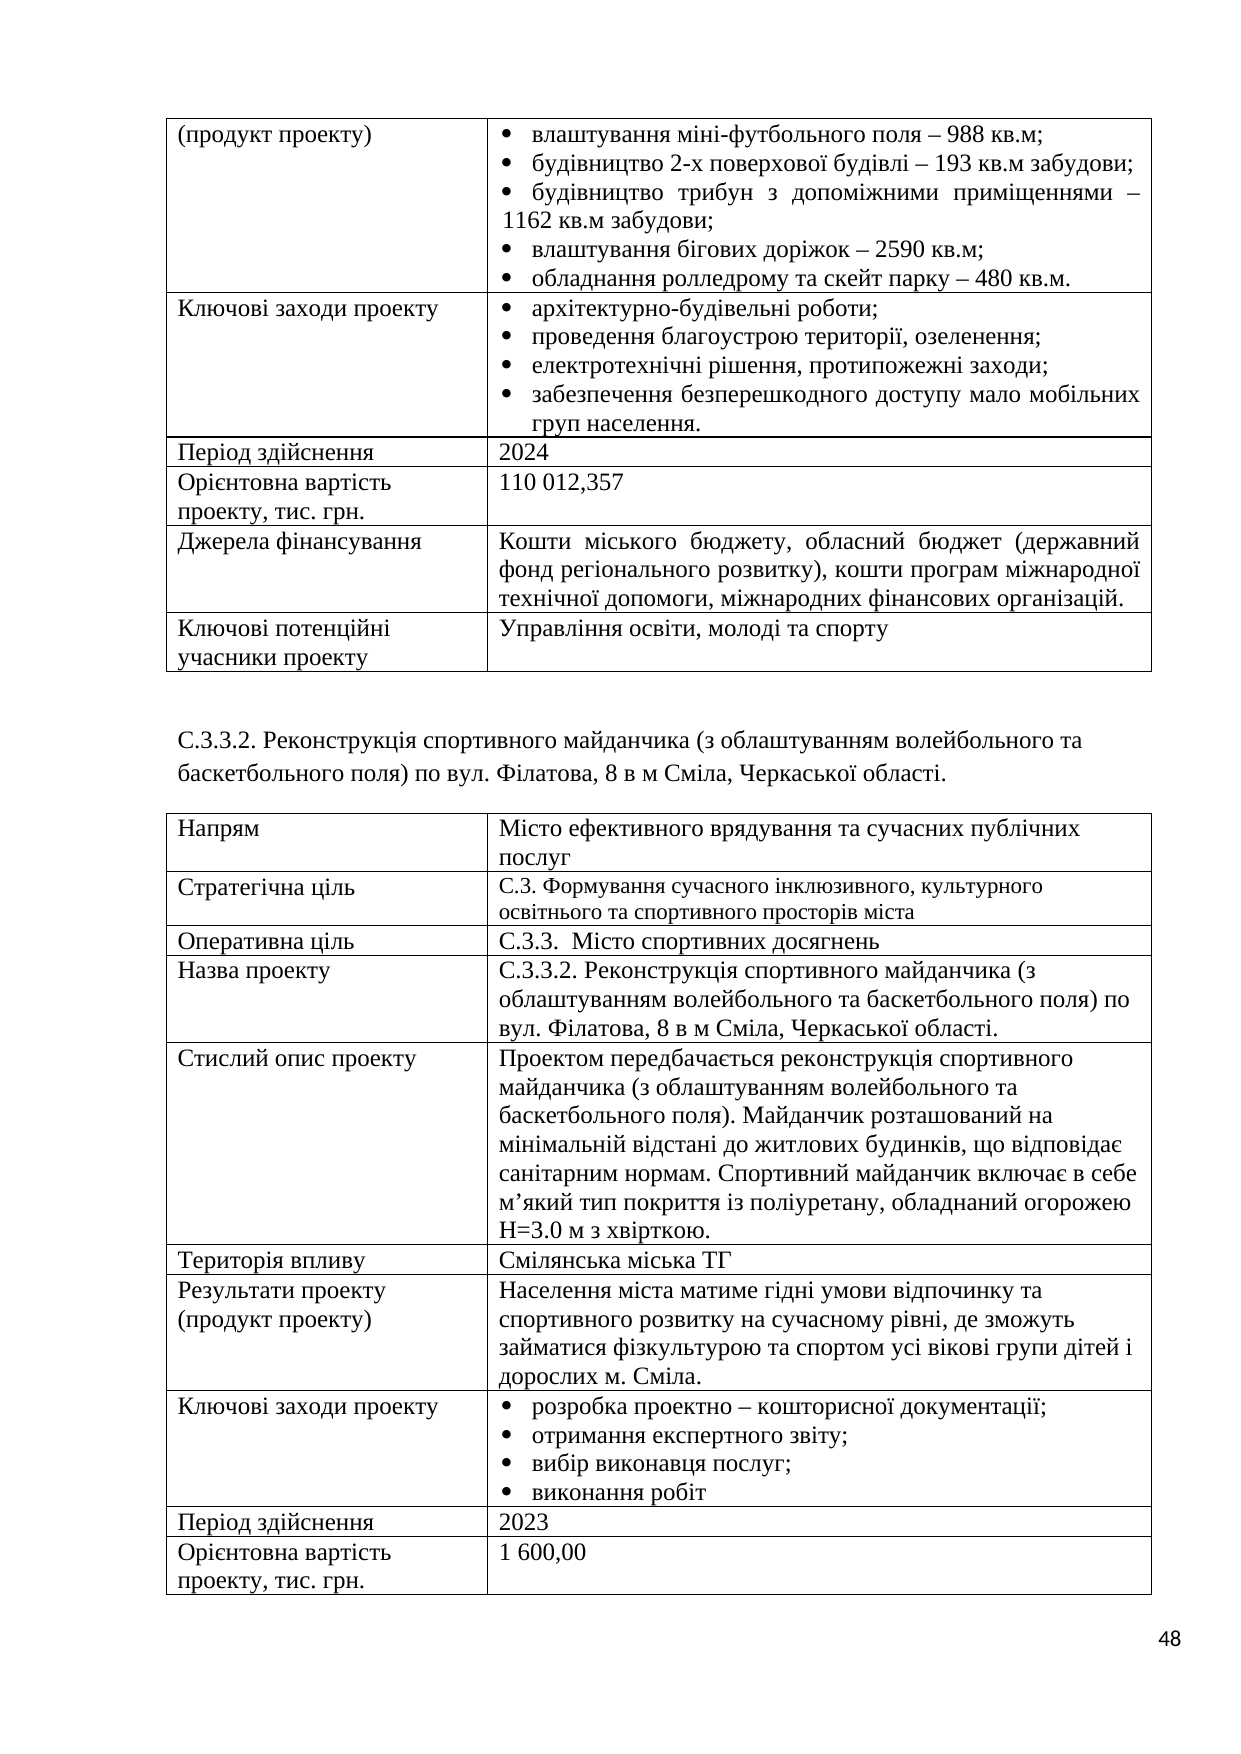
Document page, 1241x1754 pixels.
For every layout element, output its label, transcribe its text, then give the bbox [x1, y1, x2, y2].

table_cell Ключові заходи проекту [167, 293, 487, 436]
table_cell С.3. Формування сучасного інклюзивного, культурного освітнього та спортивного просторів міста [488, 872, 1151, 925]
table_cell Період здійснення [167, 438, 487, 466]
table_cell Орієнтовна вартість проекту, тис. грн. [167, 467, 487, 525]
table_cell Управління освіти, молоді та спорту [488, 613, 1151, 671]
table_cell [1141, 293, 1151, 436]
table_cell Ключові потенційні учасники проекту [167, 613, 487, 671]
table_cell Джерела фінансування [167, 526, 487, 612]
table_cell 110 012,357 [488, 467, 1151, 525]
table_cell розробка проектно – кошторисної документації; отримання експертного звіту; вибір виконавця послуг; виконання робіт [488, 1391, 1151, 1506]
table_cell Назва проекту [167, 956, 487, 1042]
table_cell С.3.3. Місто спортивних досягнень [488, 926, 1151, 954]
table_cell Оперативна ціль [167, 926, 487, 954]
table_cell Орієнтовна вартість проекту, тис. грн. [167, 1537, 487, 1594]
text С.3.3.2. Реконструкція спортивного майданчика (з облаштуванням волейбольного та баскетбольного поля) по вул. Філатова, 8 в м Сміла, Черкаської області. [177, 726, 1181, 787]
table_cell Стислий опис проекту [167, 1043, 487, 1244]
table_cell Результати проекту (продукт проекту) [167, 1275, 487, 1390]
table_cell Населення міста матиме гідні умови відпочинку та спортивного розвитку на сучасному рівні, де зможуть займатися фізкультурою та спортом усі вікові групи дітей і дорослих м. Сміла. [488, 1275, 1151, 1390]
table_cell Смілянська міська ТГ [488, 1245, 1151, 1274]
table_cell 1 600,00 [488, 1537, 1151, 1594]
table_cell Ключові заходи проекту [167, 1391, 487, 1506]
table_cell 2023 [488, 1507, 1151, 1536]
table_header Напрям [167, 814, 487, 871]
table_cell Стратегічна ціль [167, 872, 487, 925]
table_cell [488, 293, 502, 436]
table_cell 2024 [488, 438, 1151, 466]
table_header Місто ефективного врядування та сучасних публічних послуг [488, 814, 1151, 871]
table_cell С.3.3.2. Реконструкція спортивного майданчика (з облаштуванням волейбольного та баскетбольного поля) по вул. Філатова, 8 в м Сміла, Черкаської області. [488, 956, 1151, 1042]
table_cell Період здійснення [167, 1507, 487, 1536]
table_cell Територія впливу [167, 1245, 487, 1274]
table_cell Проектом передбачається реконструкція спортивного майданчика (з облаштуванням волейбольного та баскетбольного поля). Майданчик розташований на мінімальній відстані до житлових будинків, що відповідає санітарним нормам. Спортивний майданчик включає в себе м’який тип покриття із поліуретану, обладнаний огорожею H=3.0 м з хвірткою. [488, 1043, 1151, 1244]
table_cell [488, 119, 1151, 292]
table_cell Кошти міського бюджету, обласний бюджет (державний фонд регіонального розвитку), кошти програм міжнародної технічної допомоги, міжнародних фінансових організацій. [488, 526, 1151, 612]
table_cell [167, 119, 487, 292]
